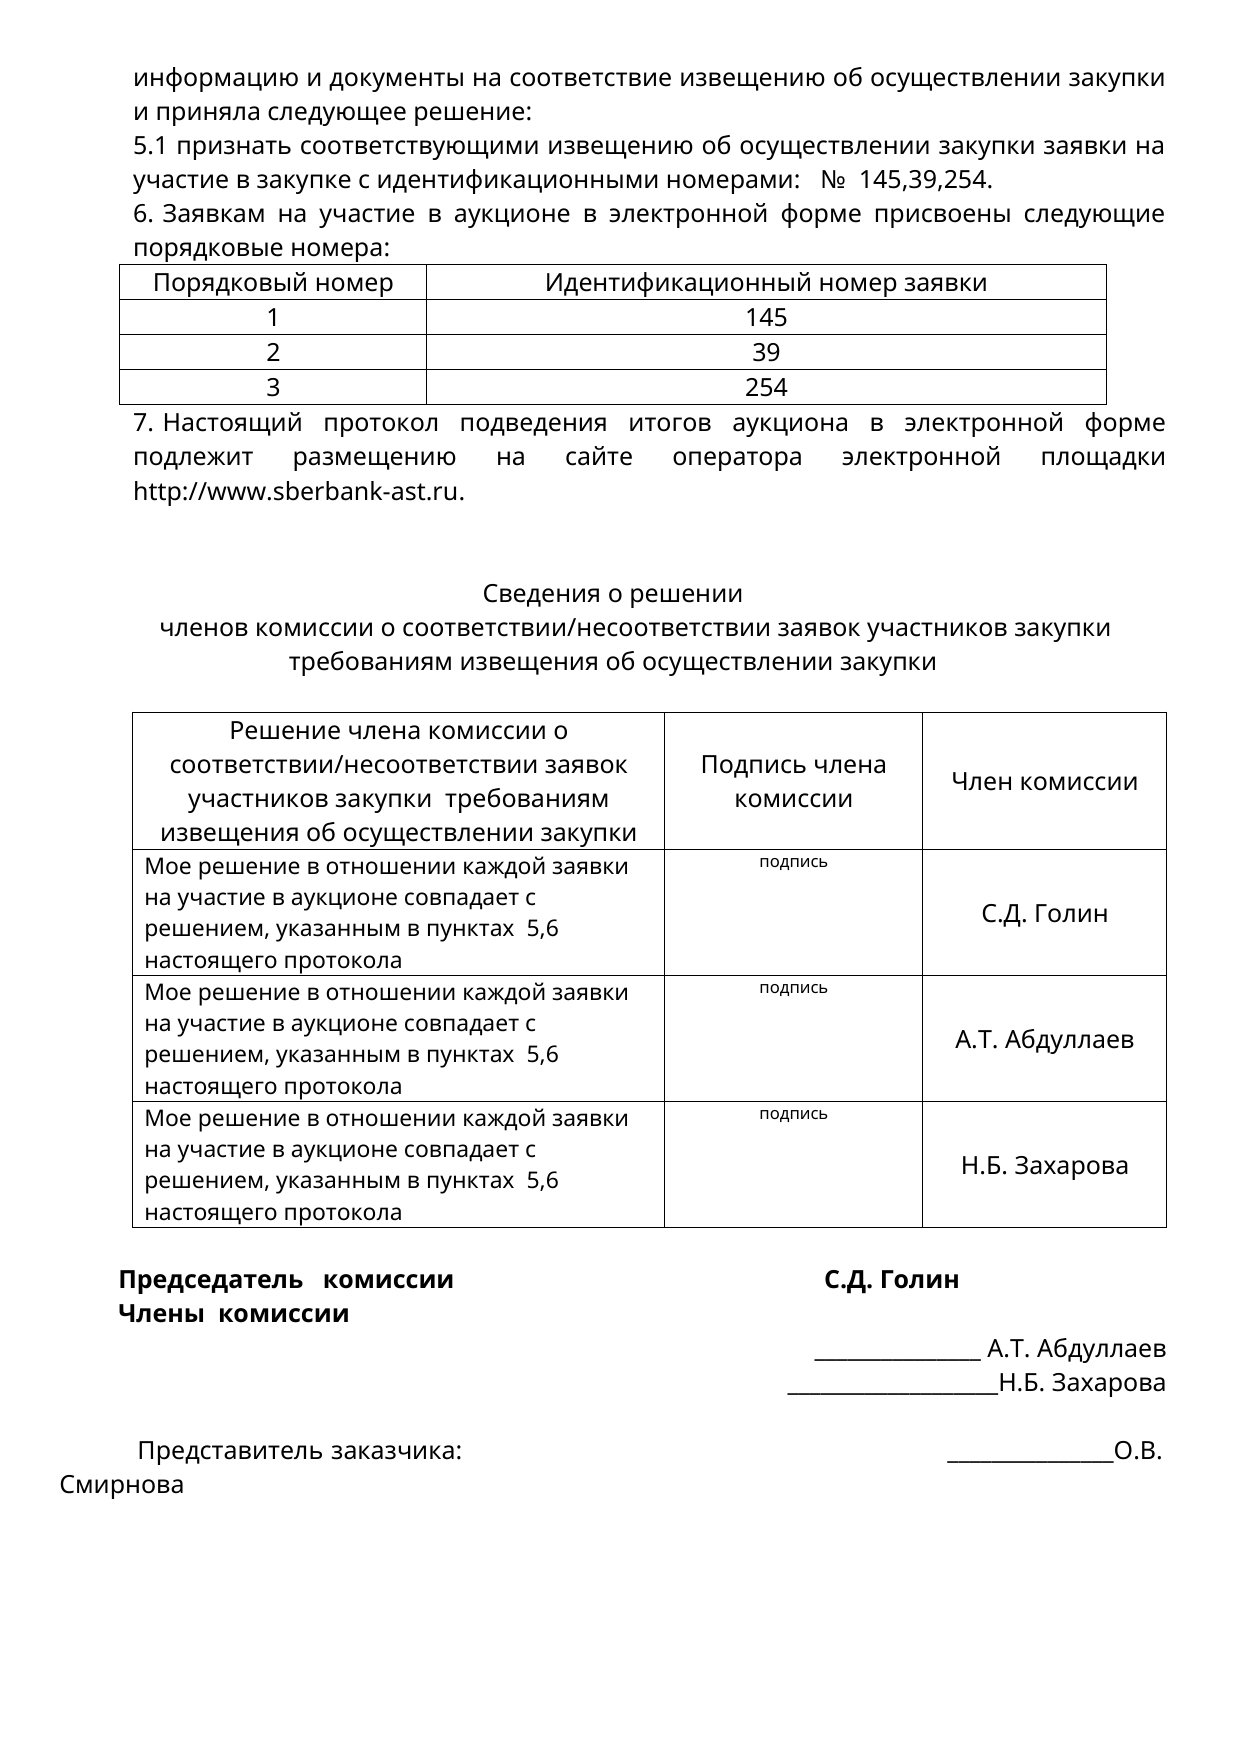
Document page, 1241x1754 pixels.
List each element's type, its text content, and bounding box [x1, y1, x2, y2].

text членов комиссии о соответствии/несоответствии заявок участников закупки требованиям извещения об осуществлении закупки [59, 609, 1167, 677]
table_cell Н.Б. Захарова [923, 1102, 1166, 1227]
table_cell 1 [120, 300, 426, 334]
table_cell подпись [665, 850, 922, 975]
table_cell 39 [427, 335, 1106, 369]
text 5.1 признать соответствующими извещению об осуществлении закупки заявки на участие в закупке с идентификационными номерами: № 145,39,254. [133, 127, 1167, 195]
table_cell 2 [120, 335, 426, 369]
list Заявкам на участие в аукционе в электронной форме присвоены следующие порядковые номера: [133, 195, 1167, 263]
table_header Порядковый номер [120, 265, 426, 299]
table_header Подпись члена комиссии [665, 713, 922, 849]
text ___________________Н.Б. Захарова [59, 1364, 1167, 1398]
table_cell 3 [120, 370, 426, 404]
table_header Член комиссии [923, 713, 1166, 849]
table_header Идентификационный номер заявки [427, 265, 1106, 299]
text Председатель комиссии С.Д. Голин [118, 1262, 1167, 1296]
text Сведения о решении [59, 575, 1167, 609]
table_cell С.Д. Голин [923, 850, 1166, 975]
table_cell подпись [665, 976, 922, 1101]
text Члены комиссии [118, 1296, 1167, 1330]
table_cell А.Т. Абдуллаев [923, 976, 1166, 1101]
text Представитель заказчика: _______________О.В. Смирнова [59, 1432, 1167, 1501]
table_cell Мое решение в отношении каждой заявки на участие в аукционе совпадает с решением, указанным в пунктах 5,6 настоящего протокола [133, 850, 664, 975]
text _______________ А.Т. Абдуллаев [59, 1330, 1167, 1364]
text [133, 59, 1167, 127]
table_cell Мое решение в отношении каждой заявки на участие в аукционе совпадает с решением, указанным в пунктах 5,6 настоящего протокола [133, 976, 664, 1101]
table_cell 145 [427, 300, 1106, 334]
list Настоящий протокол подведения итогов аукциона в электронной форме подлежит размещению на сайте оператора электронной площадки http://www.sberbank-ast.ru. [133, 405, 1167, 507]
table_cell Мое решение в отношении каждой заявки на участие в аукционе совпадает с решением, указанным в пунктах 5,6 настоящего протокола [133, 1102, 664, 1227]
table_header Решение члена комиссии о соответствии/несоответствии заявок участников закупки требованиям извещения об осуществлении закупки [133, 713, 664, 849]
table_cell 254 [427, 370, 1106, 404]
table_cell подпись [665, 1102, 922, 1227]
